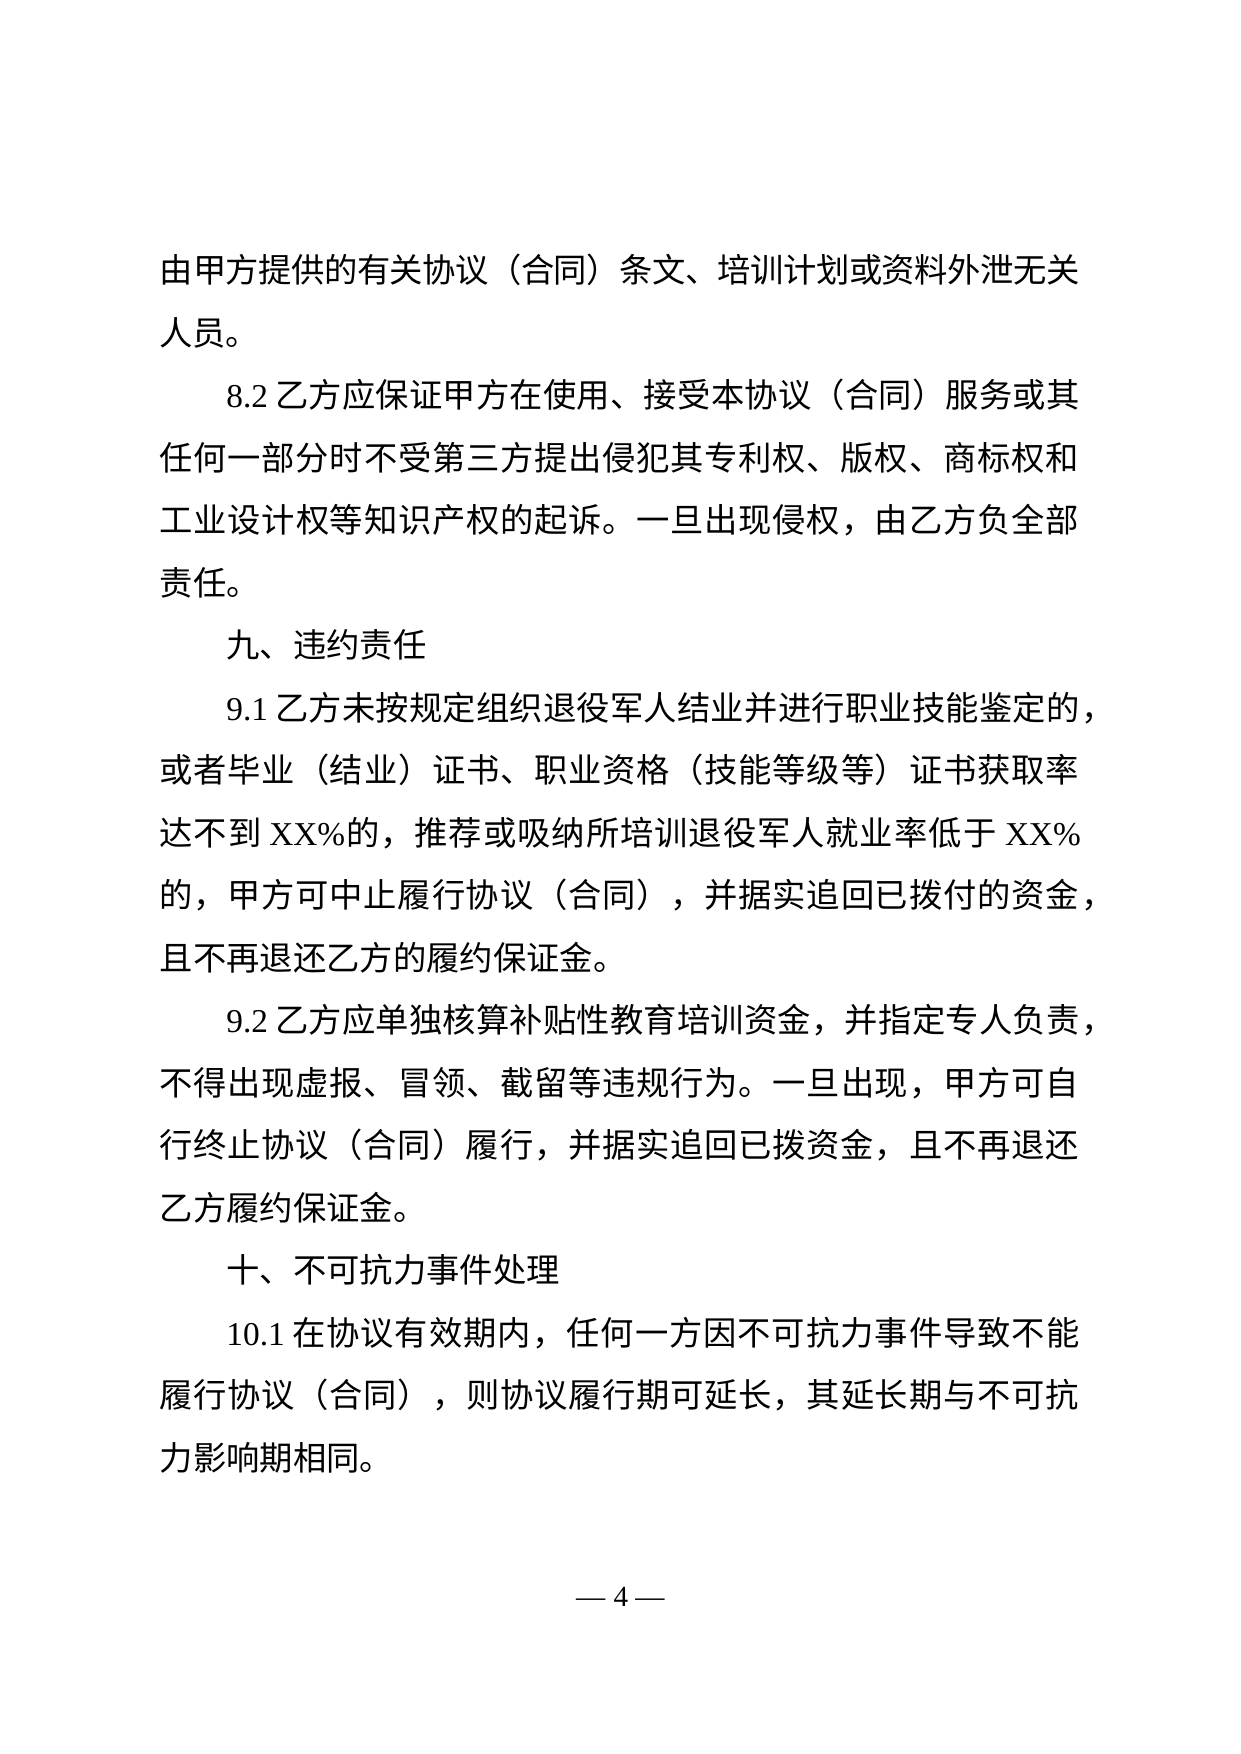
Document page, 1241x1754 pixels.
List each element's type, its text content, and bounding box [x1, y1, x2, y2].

text 8.2乙方应保证甲方在使用、接受本协议（合同）服务或其任何一部分时不受第三方提出侵犯其专利权、版权、商标权和工业设计权等知识产权的起诉。一旦出现侵权，由乙方负全部责任。 [159, 358, 1081, 608]
text 10.1在协议有效期内，任何一方因不可抗力事件导致不能履行协议（合同），则协议履行期可延长，其延长期与不可抗力影响期相同。 [159, 1295, 1081, 1483]
text 9.1乙方未按规定组织退役军人结业并进行职业技能鉴定的，或者毕业（结业）证书、职业资格（技能等级等）证书获取率达不到XX%的，推荐或吸纳所培训退役军人就业率低于XX%的，甲方可中止履行协议（合同），并据实追回已拨付的资金，且不再退还乙方的履约保证金。 [159, 670, 1081, 983]
text 九、违约责任 [159, 608, 1081, 670]
text 9.2乙方应单独核算补贴性教育培训资金，并指定专人负责，不得出现虚报、冒领、截留等违规行为。一旦出现，甲方可自行终止协议（合同）履行，并据实追回已拨资金，且不再退还乙方履约保证金。 [159, 983, 1081, 1233]
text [159, 233, 1081, 358]
text 十、不可抗力事件处理 [159, 1233, 1081, 1295]
